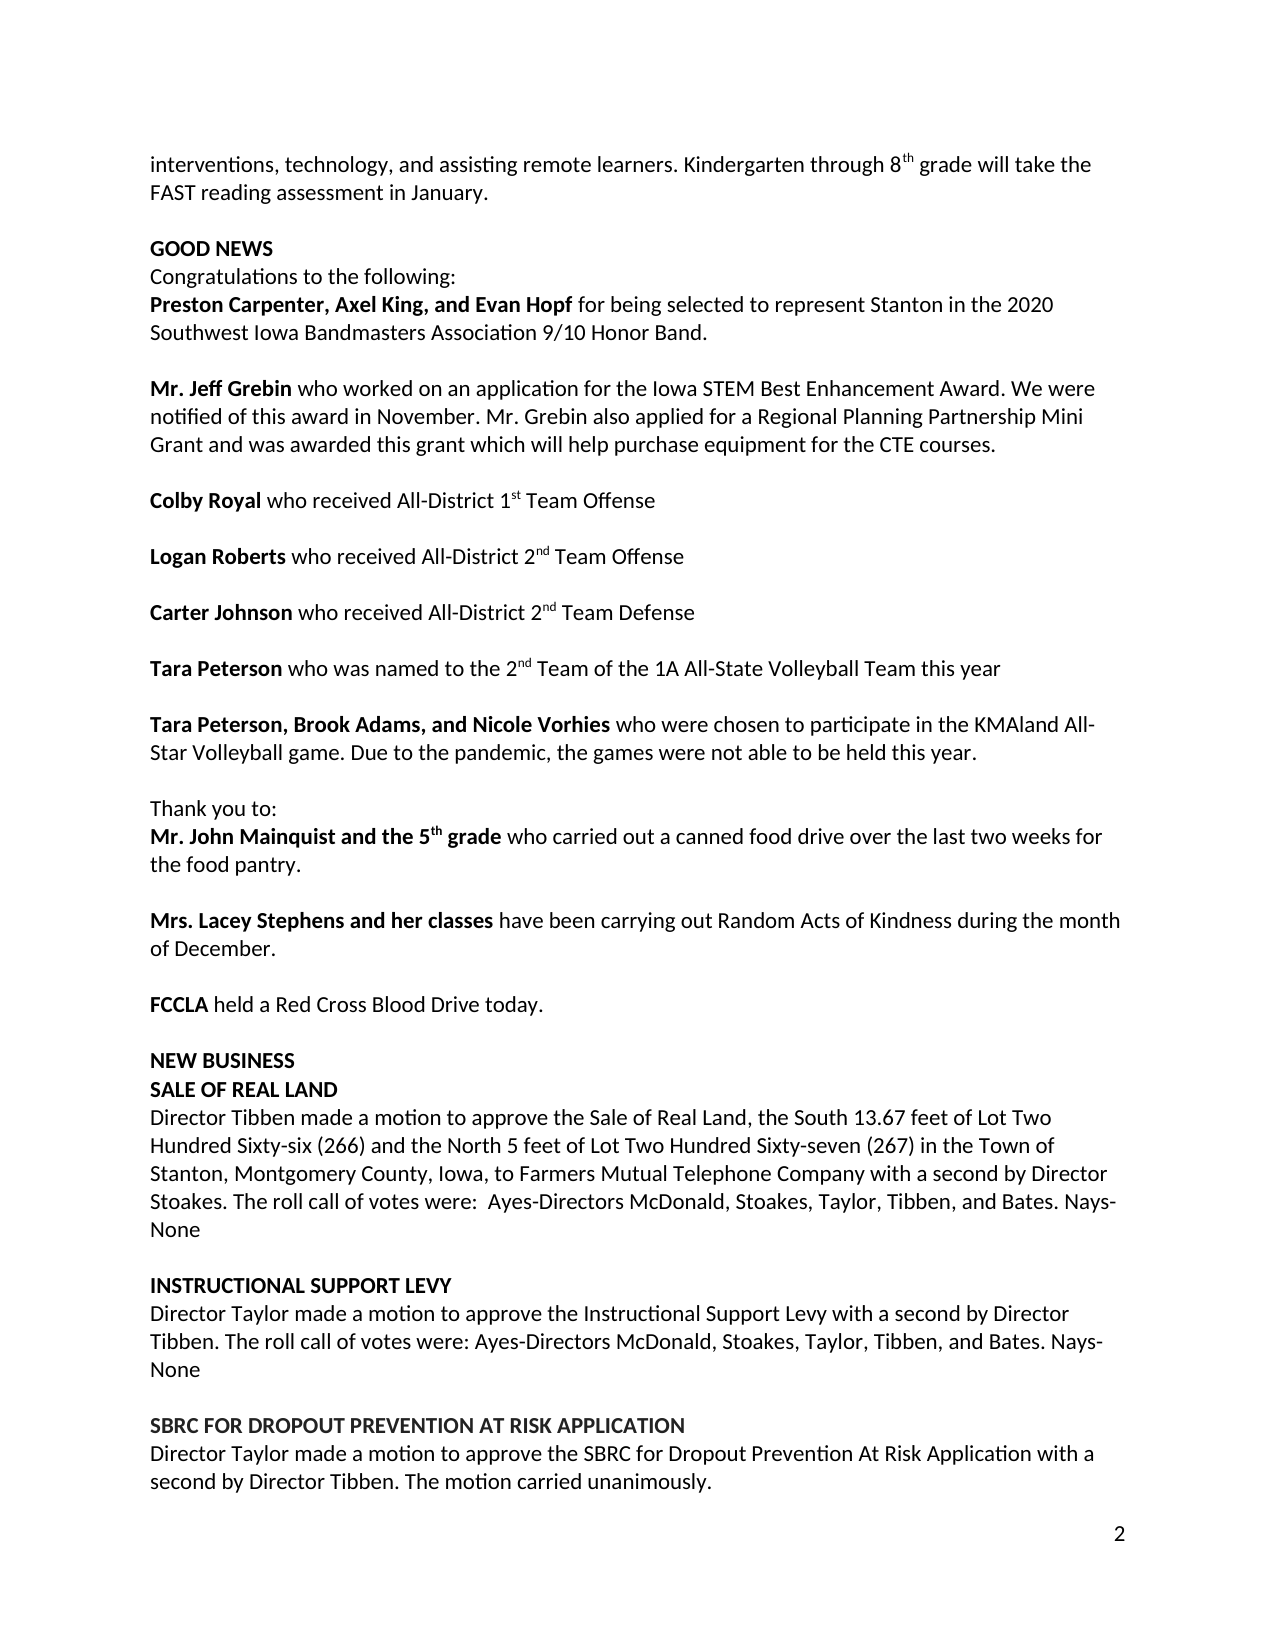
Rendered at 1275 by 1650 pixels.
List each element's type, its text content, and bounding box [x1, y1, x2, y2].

text Thank you to: [150, 794, 1125, 822]
text Tara Peterson, Brook Adams, and Nicole Vorhies who were chosen to participate in the KMAland All-Star Volleyball game. Due to the pandemic, the games were not able to be held this year. [150, 710, 1125, 766]
text Carter Johnson who received All-District 2nd Team Defense [150, 598, 1125, 626]
text Logan Roberts who received All-District 2nd Team Offense [150, 542, 1125, 570]
text INSTRUCTIONAL SUPPORT LEVY [150, 1271, 1125, 1299]
text Mr. John Mainquist and the 5th grade who carried out a canned food drive over the last two weeks for the food pantry. [150, 822, 1125, 878]
text GOOD NEWS [150, 234, 1125, 262]
text Mr. Jeff Grebin who worked on an application for the Iowa STEM Best Enhancement Award. We were notified of this award in November. Mr. Grebin also applied for a Regional Planning Partnership Mini Grant and was awarded this grant which will help purchase equipment for the CTE courses. [150, 374, 1125, 458]
text Preston Carpenter, Axel King, and Evan Hopf for being selected to represent Stanton in the 2020 Southwest Iowa Bandmasters Association 9/10 Honor Band. [150, 290, 1125, 346]
text SALE OF REAL LAND [150, 1075, 1125, 1103]
text Tara Peterson who was named to the 2nd Team of the 1A All-State Volleyball Team this year [150, 654, 1125, 682]
text Director Taylor made a motion to approve the Instructional Support Levy with a second by Director Tibben. The roll call of votes were: Ayes-Directors McDonald, Stoakes, Taylor, Tibben, and Bates. Nays-None [150, 1299, 1125, 1383]
text Director Taylor made a motion to approve the SBRC for Dropout Prevention At Risk Application with a second by Director Tibben. The motion carried unanimously. [150, 1439, 1125, 1495]
text Colby Royal who received All-District 1st Team Offense [150, 486, 1125, 514]
text Congratulations to the following: [150, 262, 1125, 290]
text FCCLA held a Red Cross Blood Drive today. [150, 991, 1125, 1019]
text Director Tibben made a motion to approve the Sale of Real Land, the South 13.67 feet of Lot Two Hundred Sixty-six (266) and the North 5 feet of Lot Two Hundred Sixty-seven (267) in the Town of Stanton, Montgomery County, Iowa, to Farmers Mutual Telephone Company with a second by Director Stoakes. The roll call of votes were: Ayes-Directors McDonald, Stoakes, Taylor, Tibben, and Bates. Nays-None [150, 1103, 1125, 1243]
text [150, 150, 1125, 206]
text SBRC FOR DROPOUT PREVENTION AT RISK APPLICATION [150, 1411, 1125, 1439]
text Mrs. Lacey Stephens and her classes have been carrying out Random Acts of Kindness during the month of December. [150, 907, 1125, 963]
text NEW BUSINESS [150, 1047, 1125, 1075]
